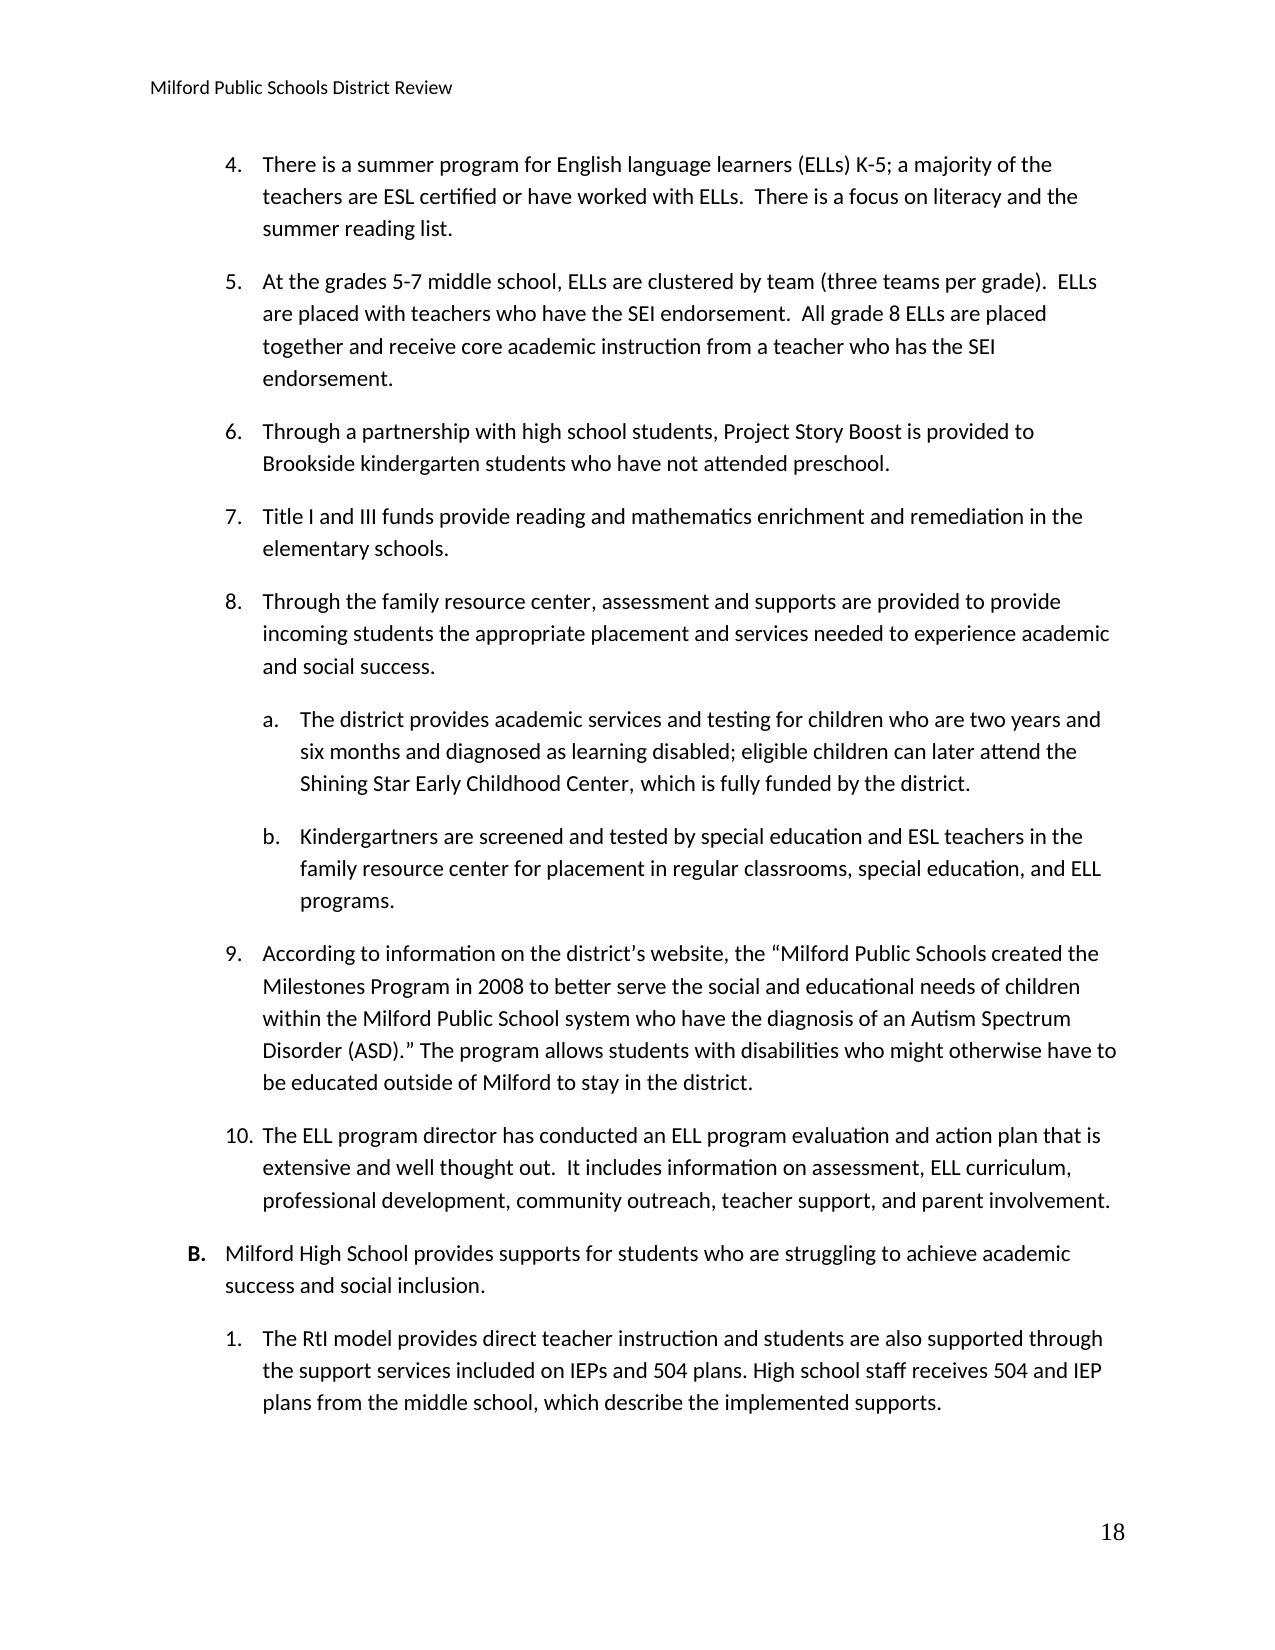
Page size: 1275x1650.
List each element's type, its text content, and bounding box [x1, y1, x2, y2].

list The ELL program director has conducted an ELL program evaluation and action plan that is extensive and well thought out. It includes information on assessment, ELL curriculum, professional development, community outreach, teacher support, and parent involvement. [225, 1121, 1125, 1214]
list The RtI model provides direct teacher instruction and students are also supported through the support services included on IEPs and 504 plans. High school staff receives 504 and IEP plans from the middle school, which describe the implemented supports. [225, 1324, 1125, 1416]
list According to information on the district’s website, the “Milford Public Schools created the Milestones Program in 2008 to better serve the social and educational needs of children within the Milford Public School system who have the diagnosis of an Autism Spectrum Disorder (ASD).” The program allows students with disabilities who might otherwise have to be educated outside of Milford to stay in the district. [225, 939, 1125, 1096]
list The district provides academic services and testing for children who are two years and six months and diagnosed as learning disabled; eligible children can later attend the Shining Star Early Childhood Center, which is fully funded by the district. [262, 705, 1125, 797]
list Milford High School provides supports for students who are struggling to achieve academic success and social inclusion. [187, 1239, 1125, 1299]
list Kindergartners are screened and tested by special education and ESL teachers in the family resource center for placement in regular classrooms, special education, and ELL programs. [262, 822, 1125, 914]
list At the grades 5-7 middle school, ELLs are clustered by team (three teams per grade). ELLs are placed with teachers who have the SEI endorsement. All grade 8 ELLs are placed together and receive core academic instruction from a teacher who has the SEI endorsement. [225, 267, 1125, 392]
list Title I and III funds provide reading and mathematics enrichment and remediation in the elementary schools. [225, 502, 1125, 562]
list Through the family resource center, assessment and supports are provided to provide incoming students the appropriate placement and services needed to experience academic and social success. [225, 587, 1125, 680]
list Through a partnership with high school students, Project Story Boost is provided to Brookside kindergarten students who have not attended preschool. [225, 417, 1125, 477]
list There is a summer program for English language learners (ELLs) K-5; a majority of the teachers are ESL certified or have worked with ELLs. There is a focus on literacy and the summer reading list. [225, 150, 1125, 242]
